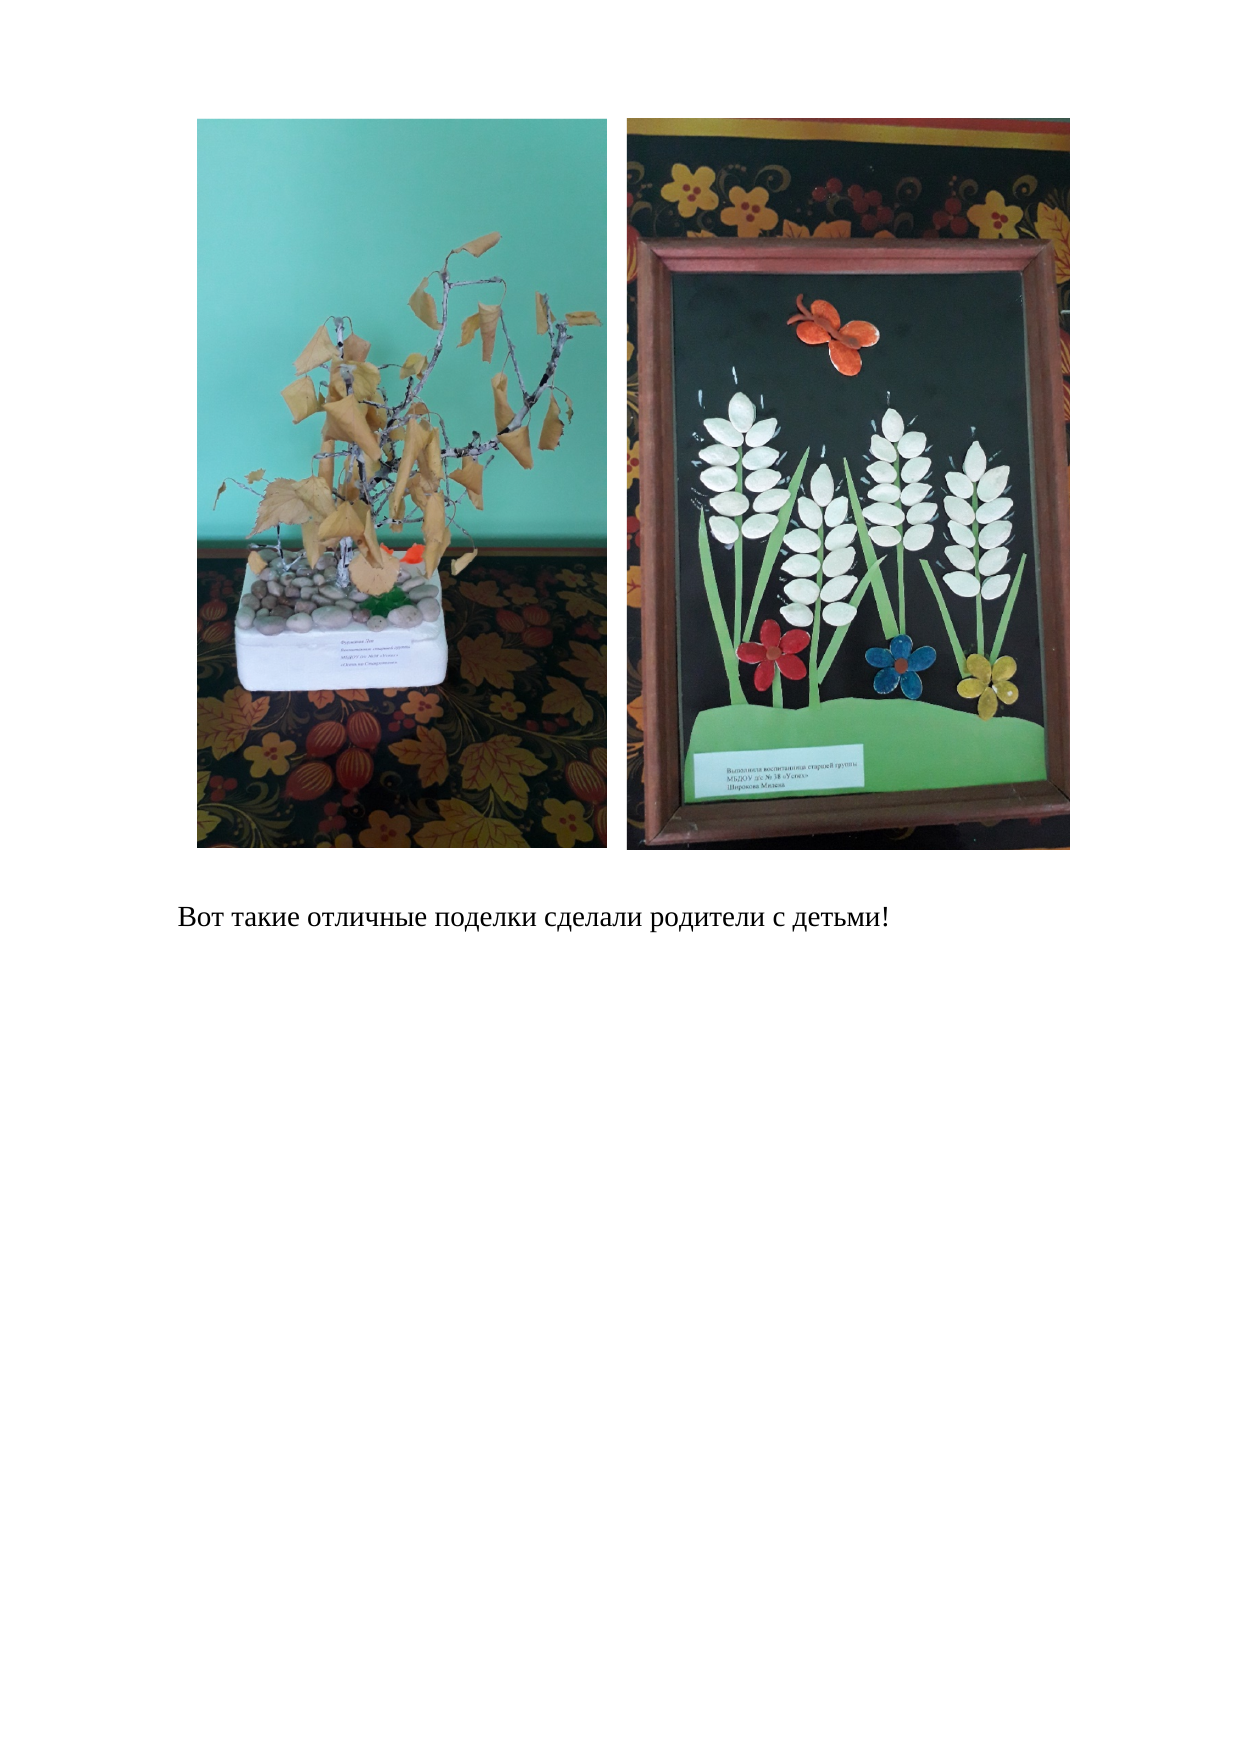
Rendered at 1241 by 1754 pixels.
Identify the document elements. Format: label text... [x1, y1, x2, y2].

picture [627, 118, 1070, 850]
text Вот такие отличные поделки сделали родители с детьми! [177, 899, 1152, 932]
picture [197, 120, 607, 848]
